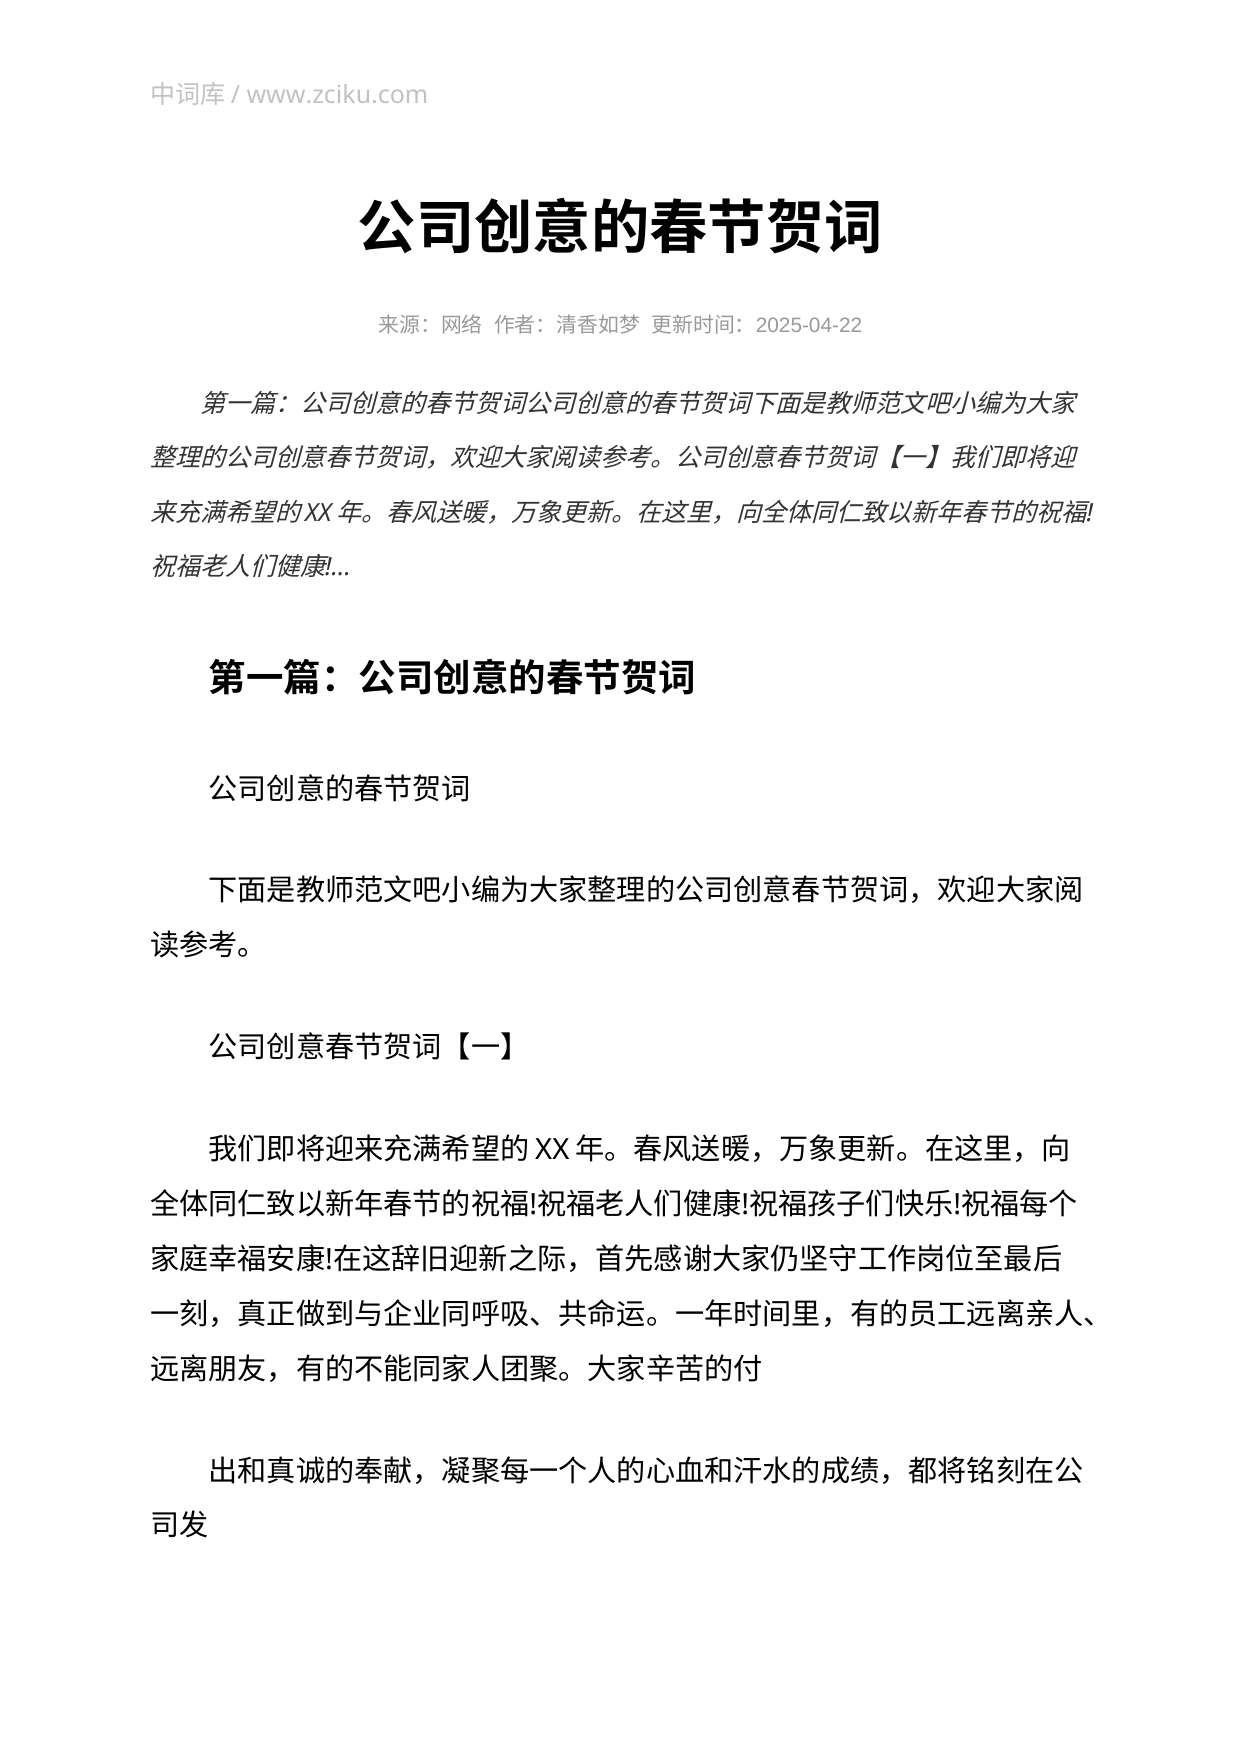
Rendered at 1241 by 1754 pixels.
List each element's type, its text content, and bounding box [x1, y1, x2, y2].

text 公司创意春节贺词【一】 [150, 1024, 1090, 1066]
text 出和真诚的奉献，凝聚每一个人的心血和汗水的成绩，都将铭刻在公司发 [150, 1447, 1090, 1544]
subtitle 公司创意的春节贺词 [150, 181, 1090, 266]
text 公司创意的春节贺词 [150, 765, 1090, 807]
text 第一篇：公司创意的春节贺词公司创意的春节贺词下面是教师范文吧小编为大家整理的公司创意春节贺词，欢迎大家阅读参考。公司创意春节贺词【一】我们即将迎来充满希望的XX年。春风送暖，万象更新。在这里，向全体同仁致以新年春节的祝福!祝福老人们健康!... [150, 383, 1090, 583]
text 下面是教师范文吧小编为大家整理的公司创意春节贺词，欢迎大家阅读参考。 [150, 867, 1090, 964]
text 我们即将迎来充满希望的XX年。春风送暖，万象更新。在这里，向全体同仁致以新年春节的祝福!祝福老人们健康!祝福孩子们快乐!祝福每个家庭幸福安康!在这辞旧迎新之际，首先感谢大家仍坚守工作岗位至最后一刻，真正做到与企业同呼吸、共命运。一年时间里，有的员工远离亲人、远离朋友，有的不能同家人团聚。大家辛苦的付 [150, 1125, 1090, 1388]
text 第一篇：公司创意的春节贺词 [150, 648, 1090, 702]
text 来源：网络 作者：清香如梦 更新时间：2025-04-22 [150, 313, 1090, 337]
